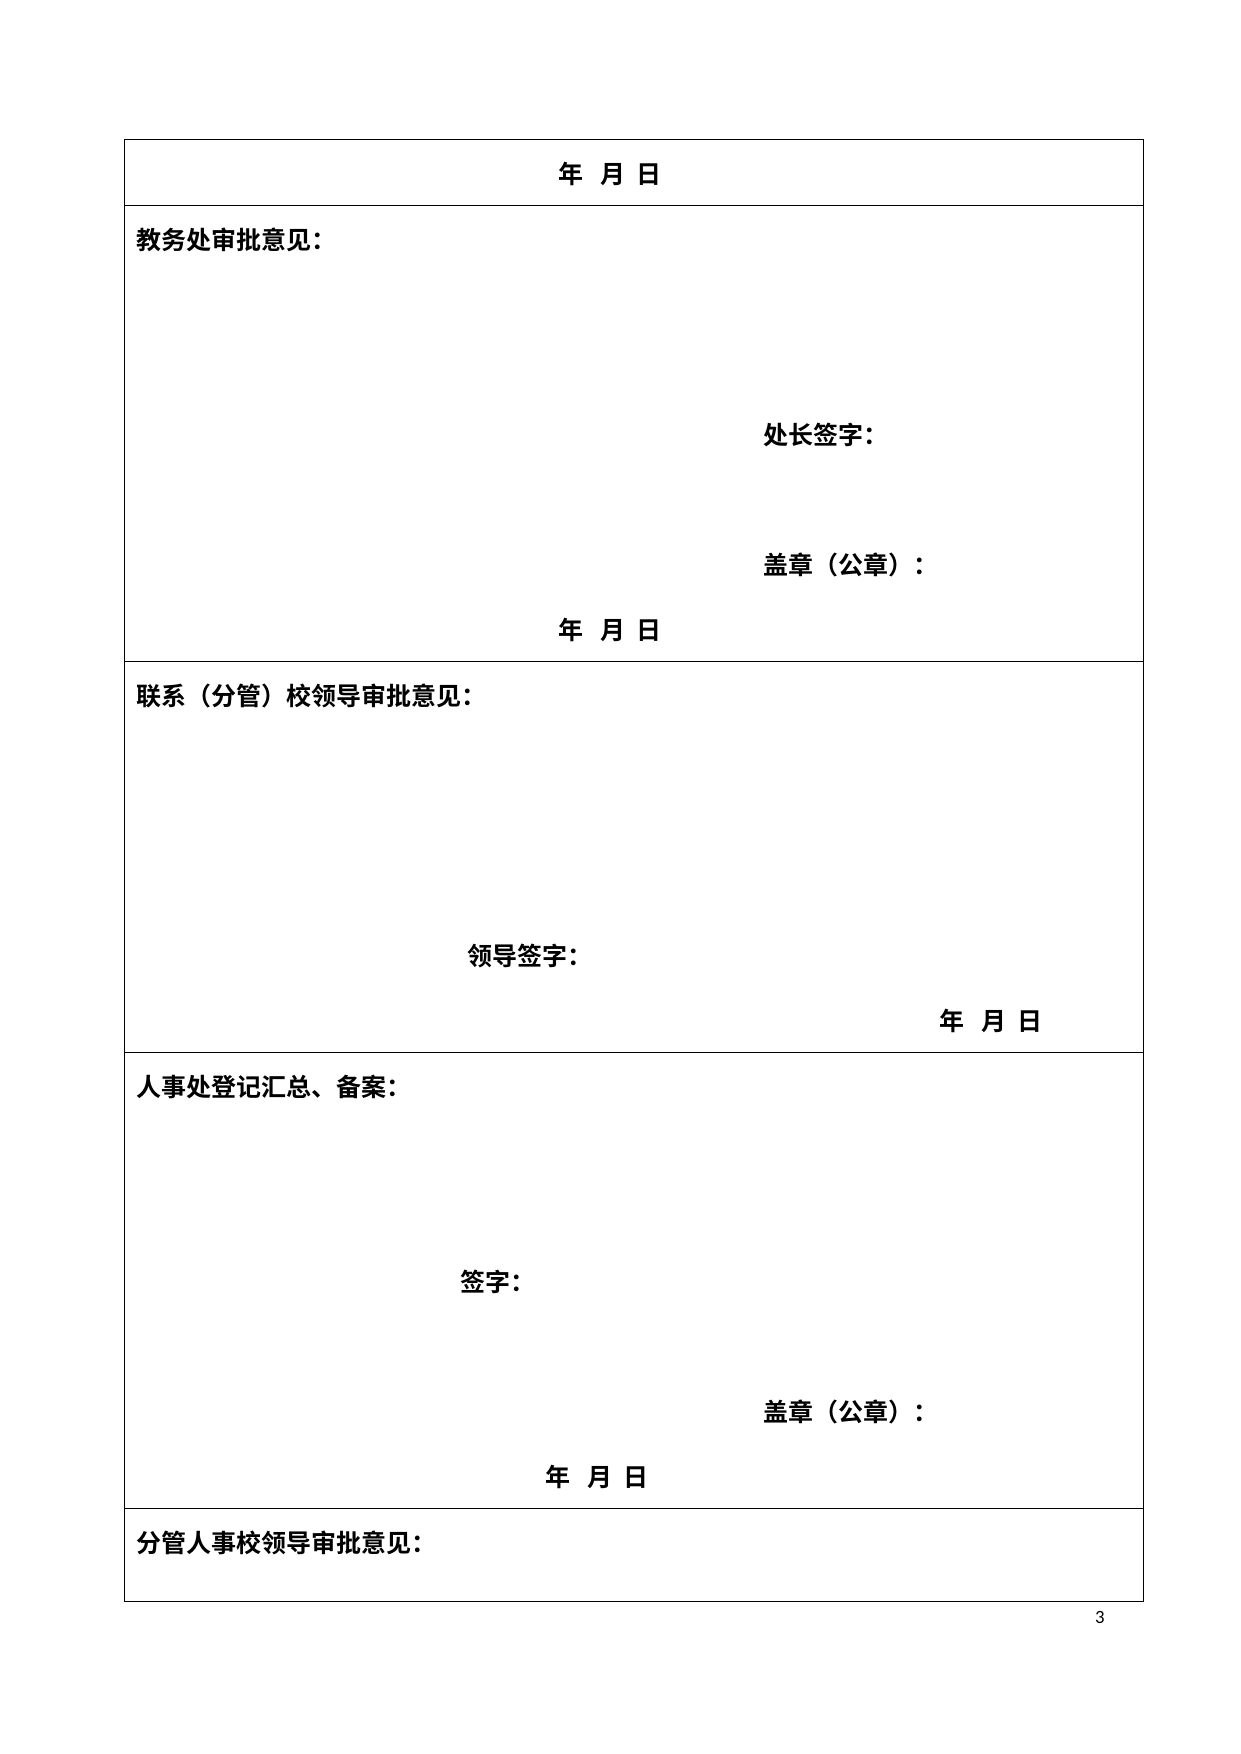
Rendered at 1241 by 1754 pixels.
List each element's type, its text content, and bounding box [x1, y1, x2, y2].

table_cell 联系（分管）校领导审批意见： 领导签字： 年 月 日 [125, 662, 1143, 1052]
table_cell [125, 1509, 1143, 1601]
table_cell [125, 140, 1143, 205]
table_cell 人事处登记汇总、备案： 签字： 盖章（公章）： 年 月 日 [125, 1053, 1143, 1508]
table_cell 教务处审批意见： 处长签字： 盖章（公章）： 年 月 日 [125, 206, 1143, 661]
